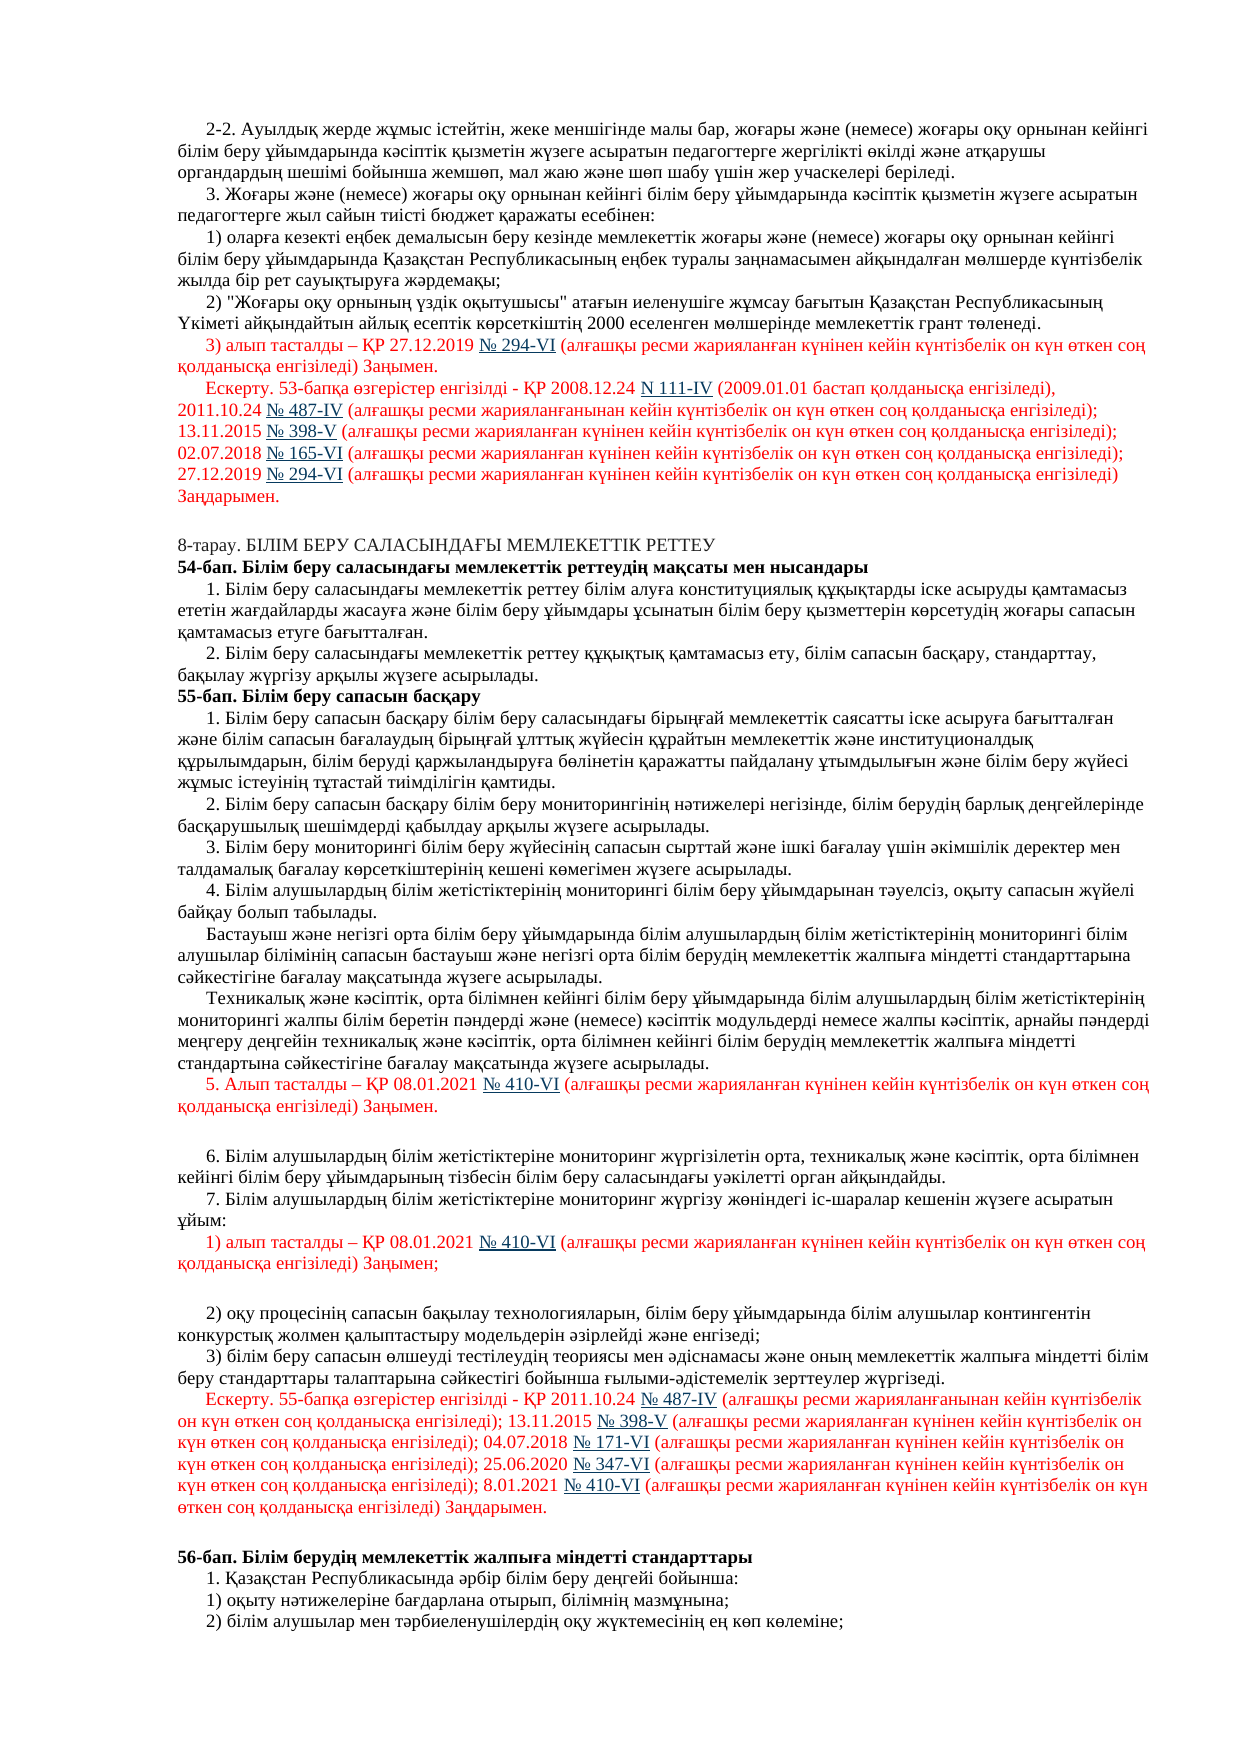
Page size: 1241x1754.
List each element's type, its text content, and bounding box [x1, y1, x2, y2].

text 2-2. Ауылдық жерде жұмыс істейтін, жеке меншігінде малы бар, жоғары және (немесе) жоғары оқу орнынан кейінгі білім беру ұйымдарында кәсіптік қызметін жүзеге асыратын педагогтерге жергілікті өкілді және атқарушы органдардың шешімі бойынша жемшөп, мал жаю және шөп шабу үшін жер учаскелері беріледі. [177, 118, 1152, 183]
text 2) "Жоғары оқу орнының үздік оқытушысы" атағын иеленушіге жұмсау бағытын Қазақстан Республикасының Үкіметі айқындайтын айлық есептік көрсеткіштің 2000 еселенген мөлшерінде мемлекеттік грант төленеді. [177, 291, 1152, 334]
text 7. Білім алушылардың білім жетістіктеріне мониторинг жүргізу жөніндегі іс-шаралар кешенін жүзеге асыратын ұйым: [177, 1188, 1152, 1231]
text 56-бап. Білім берудің мемлекеттік жалпыға міндетті стандарттары [177, 1546, 1152, 1567]
text Бастауыш және негізгі орта білім беру ұйымдарында білім алушылардың білім жетістіктерінің мониторингі білім алушылар білімінің сапасын бастауыш және негізгі орта білім берудің мемлекеттік жалпыға міндетті стандарттарына сәйкестігіне бағалау мақсатында жүзеге асырылады. [177, 922, 1152, 987]
text 55-бап. Білім беру сапасын басқару [177, 685, 1152, 707]
text 54-бап. Білім беру саласындағы мемлекеттік реттеудің мақсаты мен нысандары [177, 556, 1152, 577]
text Ескерту. 55-бапқа өзгерістер енгізілді - ҚР 2011.10.24 № 487-ІV (алғашқы ресми жарияланғанынан кейін күнтiзбелiк он күн өткен соң қолданысқа енгiзiледi); 13.11.2015 № 398-V (алғашқы ресми жарияланған күнінен кейін күнтізбелік он күн өткен соң қолданысқа енгізіледі); 04.07.2018 № 171-VІ (алғашқы ресми жарияланған күнінен кейін күнтізбелік он күн өткен соң қолданысқа енгізіледі); 25.06.2020 № 347-VI (алғашқы ресми жарияланған күнінен кейін күнтізбелік он күн өткен соң қолданысқа енгізіледі); 8.01.2021 № 410-VI (алғашқы ресми жарияланған күнінен кейін күнтізбелік он күн өткен соң қолданысқа енгізіледі) Заңдарымен. [177, 1388, 1152, 1546]
text 8-тарау. БІЛІМ БЕРУ САЛАСЫНДАҒЫ МЕМЛЕКЕТТІК РЕТТЕУ [177, 534, 1152, 556]
text 1) алып тасталды – ҚР 08.01.2021 № 410-VI (алғашқы ресми жарияланған күнінен кейін күнтізбелік он күн өткен соң қолданысқа енгізіледі) Заңымен; [177, 1231, 1152, 1302]
text 1) оқыту нәтижелеріне бағдарлана отырып, білімнің мазмұнына; [177, 1589, 1152, 1610]
text 1. Қазақстан Республикасында әрбір білім беру деңгейі бойынша: [177, 1567, 1152, 1589]
text 2) оқу процесінің сапасын бақылау технологияларын, білім беру ұйымдарында білім алушылар контингентін конкурстық жолмен қалыптастыру модельдерін әзірлейді және енгізеді; [177, 1302, 1152, 1345]
text 2) білім алушылар мен тәрбиеленушілердің оқу жүктемесінің ең көп көлеміне; [177, 1610, 1152, 1632]
text 3) алып тасталды – ҚР 27.12.2019 № 294-VІ (алғашқы ресми жарияланған күнінен кейін күнтізбелік он күн өткен соң қолданысқа енгізіледі) Заңымен. Ескерту. 53-бапқа өзгерістер енгізілді - ҚР 2008.12.24 N 111-IV (2009.01.01 бастап қолданысқа енгізіледі), 2011.10.24 № 487-ІV (алғашқы ресми жарияланғанынан кейін күнтiзбелiк он күн өткен соң қолданысқа енгiзiледi); 13.11.2015 № 398-V (алғашқы ресми жарияланған күнінен кейін күнтізбелік он күн өткен соң қолданысқа енгізіледі); 02.07.2018 № 165-VІ (алғашқы ресми жарияланған күнінен кейін күнтізбелік он күн өткен соң қолданысқа енгізіледі); 27.12.2019 № 294-VІ (алғашқы ресми жарияланған күнінен кейін күнтізбелік он күн өткен соң қолданысқа енгізіледі) Заңдарымен. [177, 334, 1152, 534]
text 3) білім беру сапасын өлшеуді тестілеудің теориясы мен әдіснамасы және оның мемлекеттік жалпыға міндетті білім беру стандарттары талаптарына сәйкестігі бойынша ғылыми-әдістемелік зерттеулер жүргізеді. [177, 1345, 1152, 1388]
text 4. Білім алушылардың білім жетістіктерінің мониторингі білім беру ұйымдарынан тәуелсіз, оқыту сапасын жүйелі байқау болып табылады. [177, 879, 1152, 922]
text Техникалық және кәсіптік, орта білімнен кейінгі білім беру ұйымдарында білім алушылардың білім жетістіктерінің мониторингі жалпы білім беретін пәндерді және (немесе) кәсіптік модульдерді немесе жалпы кәсіптік, арнайы пәндерді меңгеру деңгейін техникалық және кәсіптік, орта білімнен кейінгі білім берудің мемлекеттік жалпыға міндетті стандартына сәйкестігіне бағалау мақсатында жүзеге асырылады. [177, 987, 1152, 1073]
text 2. Білім беру саласындағы мемлекеттік реттеу құқықтық қамтамасыз ету, білім сапасын басқару, стандарттау, бақылау жүргізу арқылы жүзеге асырылады. [177, 642, 1152, 685]
text 3. Бiлiм беру мониторингi бiлiм беру жүйесінің сапасын сырттай және iшкi бағалау үшін әкімшілік деректер мен талдамалық бағалау көрсеткіштерінің кешені көмегімен жүзеге асырылады. [177, 836, 1152, 879]
text 2. Білім беру сапасын басқару білім беру мониторингінің нәтижелері негізінде, білім берудің барлық деңгейлерінде басқарушылық шешімдерді қабылдау арқылы жүзеге асырылады. [177, 793, 1152, 836]
text 5. Алып тасталды – ҚР 08.01.2021 № 410-VI (алғашқы ресми жарияланған күнінен кейін күнтізбелік он күн өткен соң қолданысқа енгізіледі) Заңымен. [177, 1073, 1152, 1144]
text 1) оларға кезекті еңбек демалысын беру кезінде мемлекеттік жоғары және (немесе) жоғары оқу орнынан кейінгі білім беру ұйымдарында Қазақстан Республикасының еңбек туралы заңнамасымен айқындалған мөлшерде күнтізбелік жылда бір рет сауықтыруға жәрдемақы; [177, 226, 1152, 291]
text 1. Білім беру сапасын басқару білім беру саласындағы бірыңғай мемлекеттік саясатты іске асыруға бағытталған және білім сапасын бағалаудың бірыңғай ұлттық жүйесін құрайтын мемлекеттік және институционалдық құрылымдарын, білім беруді қаржыландыруға бөлінетін қаражатты пайдалану ұтымдылығын және білім беру жүйесі жұмыс істеуінің тұтастай тиімділігін қамтиды. [177, 707, 1152, 793]
text 3. Жоғары және (немесе) жоғары оқу орнынан кейінгі білім беру ұйымдарында кәсіптік қызметін жүзеге асыратын педагогтерге жыл сайын тиісті бюджет қаражаты есебінен: [177, 183, 1152, 226]
text 1. Білім беру саласындағы мемлекеттік реттеу білім алуға конституциялық құқықтарды іске асыруды қамтамасыз ететін жағдайларды жасауға және білім беру ұйымдары ұсынатын білім беру қызметтерін көрсетудің жоғары сапасын қамтамасыз етуге бағытталған. [177, 577, 1152, 642]
text 6. Білім алушылардың білім жетістіктеріне мониторинг жүргізілетін орта, техникалық және кәсіптік, орта білімнен кейінгі білім беру ұйымдарының тізбесін білім беру саласындағы уәкілетті орган айқындайды. [177, 1144, 1152, 1188]
